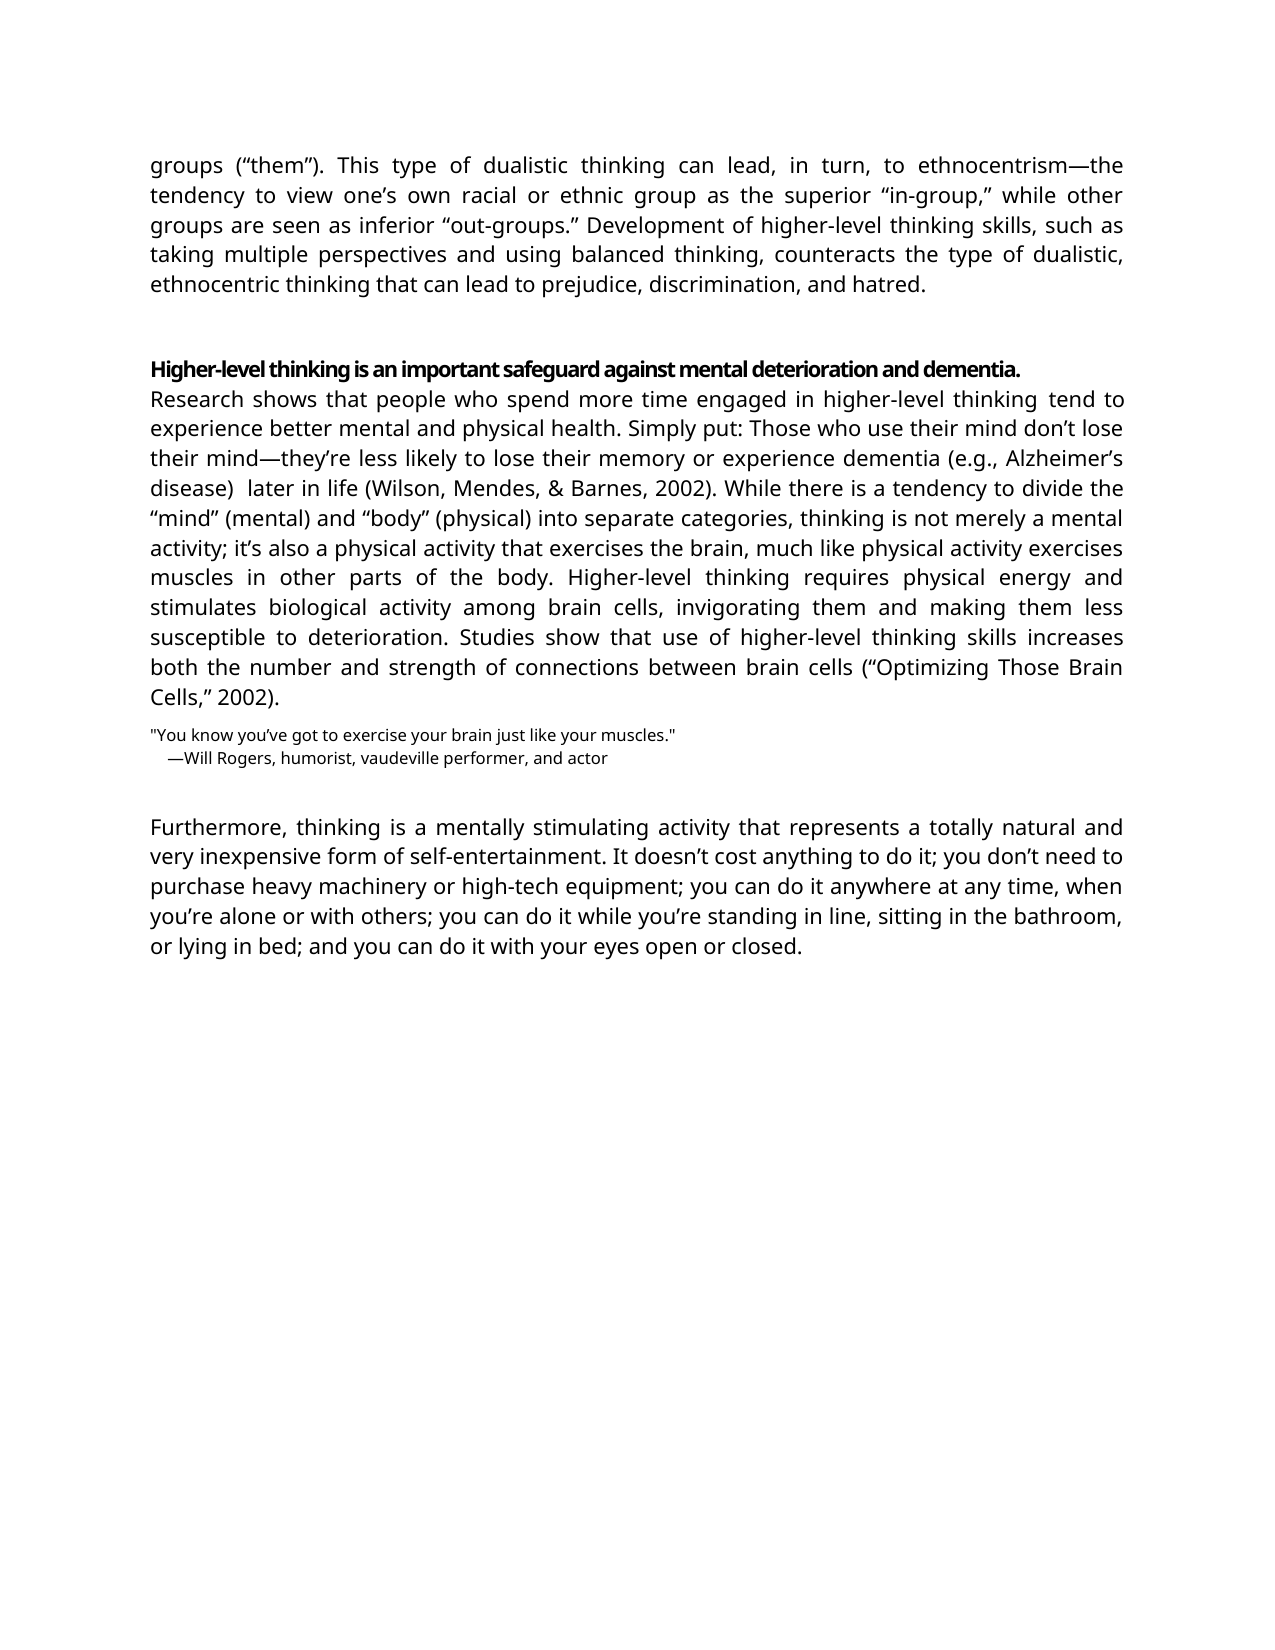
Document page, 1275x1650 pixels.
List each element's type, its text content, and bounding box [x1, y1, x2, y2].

text Furthermore, thinking is a mentally stimulating activity that represents a totally natural and very inexpensive form of self-entertainment. It doesn’t cost anything to do it; you don’t need to purchase heavy machinery or high-tech equipment; you can do it anywhere at any time, when you’re alone or with others; you can do it while you’re standing in line, sitting in the bathroom, or lying in bed; and you can do it with your eyes open or closed. [150, 811, 1125, 960]
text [150, 150, 1125, 299]
text "You know you’ve got to exercise your brain just like your muscles." [150, 724, 1100, 746]
text —Will Rogers, humorist, vaudeville performer, and actor [150, 746, 1100, 769]
text Research shows that people who spend more time engaged in higher-level thinking tend to experience better mental and physical health. Simply put: Those who use their mind don’t lose their mind—they’re less likely to lose their memory or experience dementia (e.g., Alzheimer’s disease) later in life (Wilson, Mendes, & Barnes, 2002). While there is a tendency to divide the “mind” (mental) and “body” (physical) into separate categories, thinking is not merely a mental activity; it’s also a physical activity that exercises the brain, much like physical activity exercises muscles in other parts of the body. Higher-level thinking requires physical energy and stimulates biological activity among brain cells, invigorating them and making them less susceptible to deterioration. Studies show that use of higher-level thinking skills increases both the number and strength of connections between brain cells (“Optimizing Those Brain Cells,” 2002). [150, 383, 1125, 711]
text Higher-level thinking is an important safeguard against mental deterioration and dementia. [150, 354, 1125, 383]
